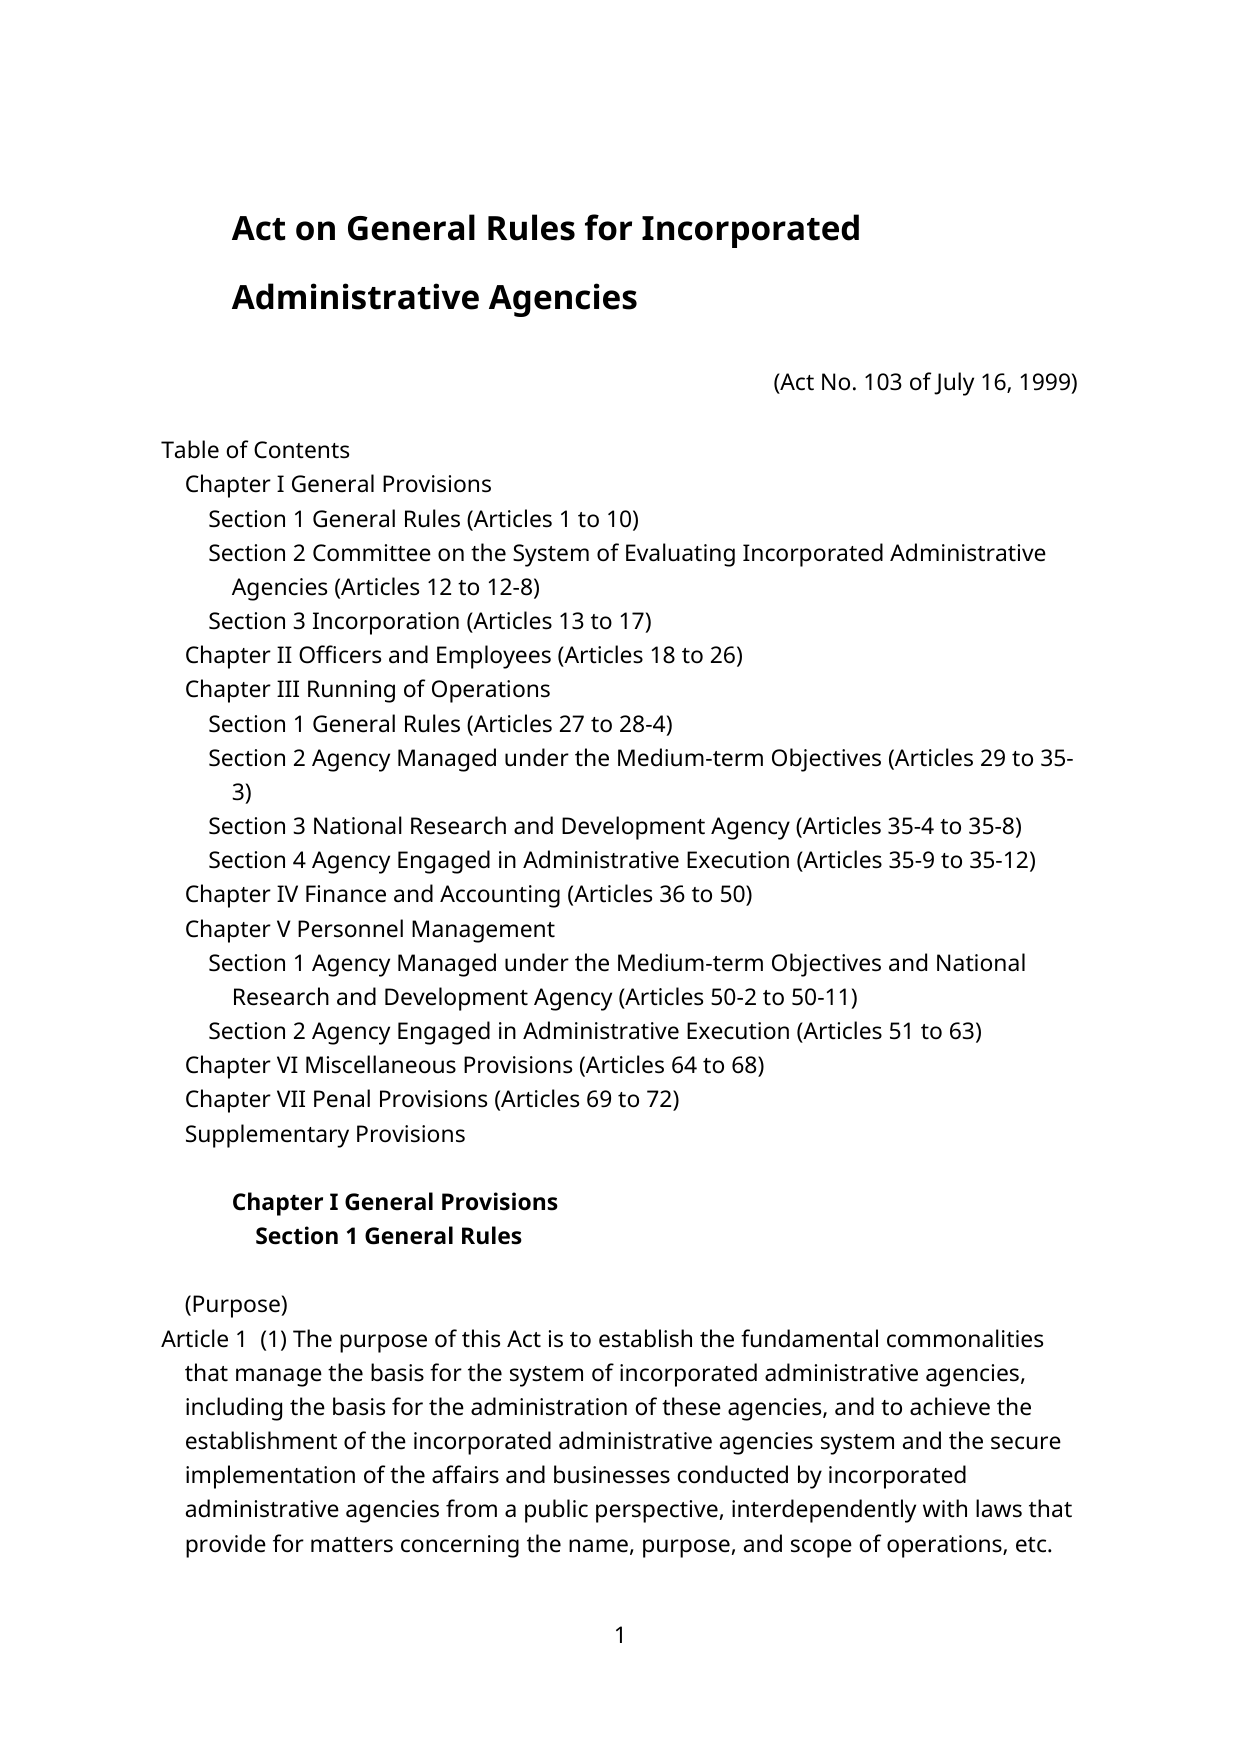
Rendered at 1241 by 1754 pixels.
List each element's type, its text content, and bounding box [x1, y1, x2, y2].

text Chapter I General Provisions [230, 1184, 1079, 1219]
text Section 1 General Rules [253, 1219, 1079, 1253]
text Section 4 Agency Engaged in Administrative Execution (Articles 35-9 to 35-12) [207, 843, 1079, 877]
text Section 1 General Rules (Articles 1 to 10) [207, 501, 1079, 535]
text Section 1 General Rules (Articles 27 to 28-4) [207, 706, 1079, 740]
text Chapter V Personnel Management [184, 911, 1079, 945]
text Chapter VII Penal Provisions (Articles 69 to 72) [184, 1082, 1079, 1116]
text (Act No. 103 of July 16, 1999) [161, 364, 1079, 399]
text Chapter II Officers and Employees (Articles 18 to 26) [184, 638, 1079, 672]
text Section 1 Agency Managed under the Medium-term Objectives and National Research and Development Agency (Articles 50-2 to 50-11) [207, 945, 1079, 1014]
text Table of Contents [161, 433, 1079, 467]
text Section 3 National Research and Development Agency (Articles 35-4 to 35-8) [207, 809, 1079, 843]
text Section 3 Incorporation (Articles 13 to 17) [207, 604, 1079, 638]
text Act on General Rules for Incorporated Administrative Agencies [230, 194, 1079, 330]
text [161, 1321, 1079, 1560]
text Section 2 Agency Managed under the Medium-term Objectives (Articles 29 to 35-3) [207, 740, 1079, 809]
text Chapter I General Provisions [184, 467, 1079, 501]
text Supplementary Provisions [184, 1116, 1079, 1150]
text Section 2 Agency Engaged in Administrative Execution (Articles 51 to 63) [207, 1014, 1079, 1048]
text Section 2 Committee on the System of Evaluating Incorporated Administrative Agencies (Articles 12 to 12-8) [207, 535, 1079, 604]
text (Purpose) [184, 1287, 1079, 1321]
text Chapter IV Finance and Accounting (Articles 36 to 50) [184, 877, 1079, 911]
text Chapter VI Miscellaneous Provisions (Articles 64 to 68) [184, 1048, 1079, 1082]
text Chapter III Running of Operations [184, 672, 1079, 706]
